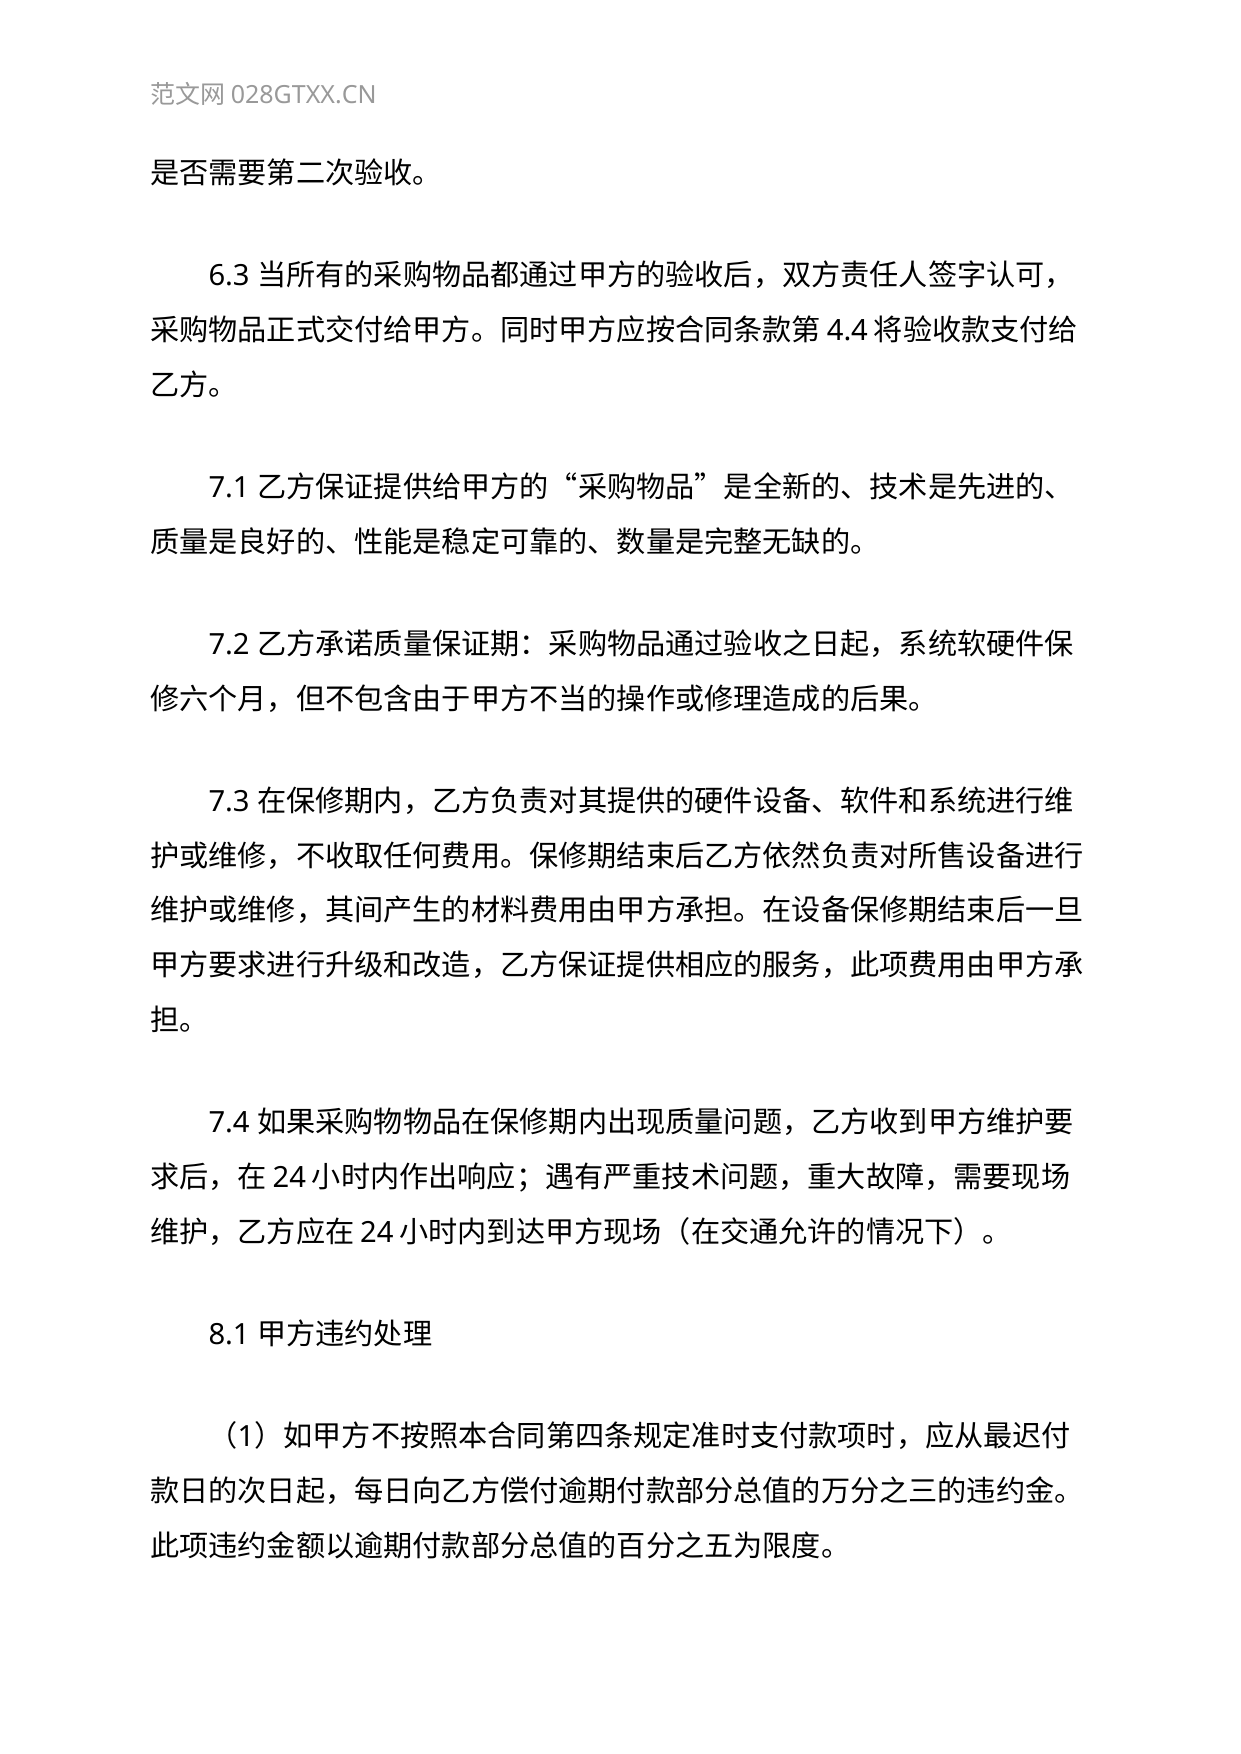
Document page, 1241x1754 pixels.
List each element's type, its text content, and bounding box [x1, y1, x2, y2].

text 7.3 在保修期内，乙方负责对其提供的硬件设备、软件和系统进行维护或维修，不收取任何费用。保修期结束后乙方依然负责对所售设备进行维护或维修，其间产生的材料费用由甲方承担。在设备保修期结束后一旦甲方要求进行升级和改造，乙方保证提供相应的服务，此项费用由甲方承担。 [150, 777, 1090, 1039]
text 7.4 如果采购物物品在保修期内出现质量问题，乙方收到甲方维护要求后，在24小时内作出响应；遇有严重技术问题，重大故障，需要现场维护，乙方应在24小时内到达甲方现场（在交通允许的情况下）。 [150, 1098, 1090, 1251]
text 6.3 当所有的采购物品都通过甲方的验收后，双方责任人签字认可，采购物品正式交付给甲方。同时甲方应按合同条款第4.4将验收款支付给乙方。 [150, 252, 1090, 404]
text 7.2 乙方承诺质量保证期：采购物品通过验收之日起，系统软硬件保修六个月，但不包含由于甲方不当的操作或修理造成的后果。 [150, 620, 1090, 718]
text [150, 150, 1090, 192]
text （1）如甲方不按照本合同第四条规定准时支付款项时，应从最迟付款日的次日起，每日向乙方偿付逾期付款部分总值的万分之三的违约金。此项违约金额以逾期付款部分总值的百分之五为限度。 [150, 1412, 1090, 1565]
text 8.1 甲方违约处理 [150, 1311, 1090, 1353]
text 7.1 乙方保证提供给甲方的“采购物品”是全新的、技术是先进的、质量是良好的、性能是稳定可靠的、数量是完整无缺的。 [150, 463, 1090, 561]
